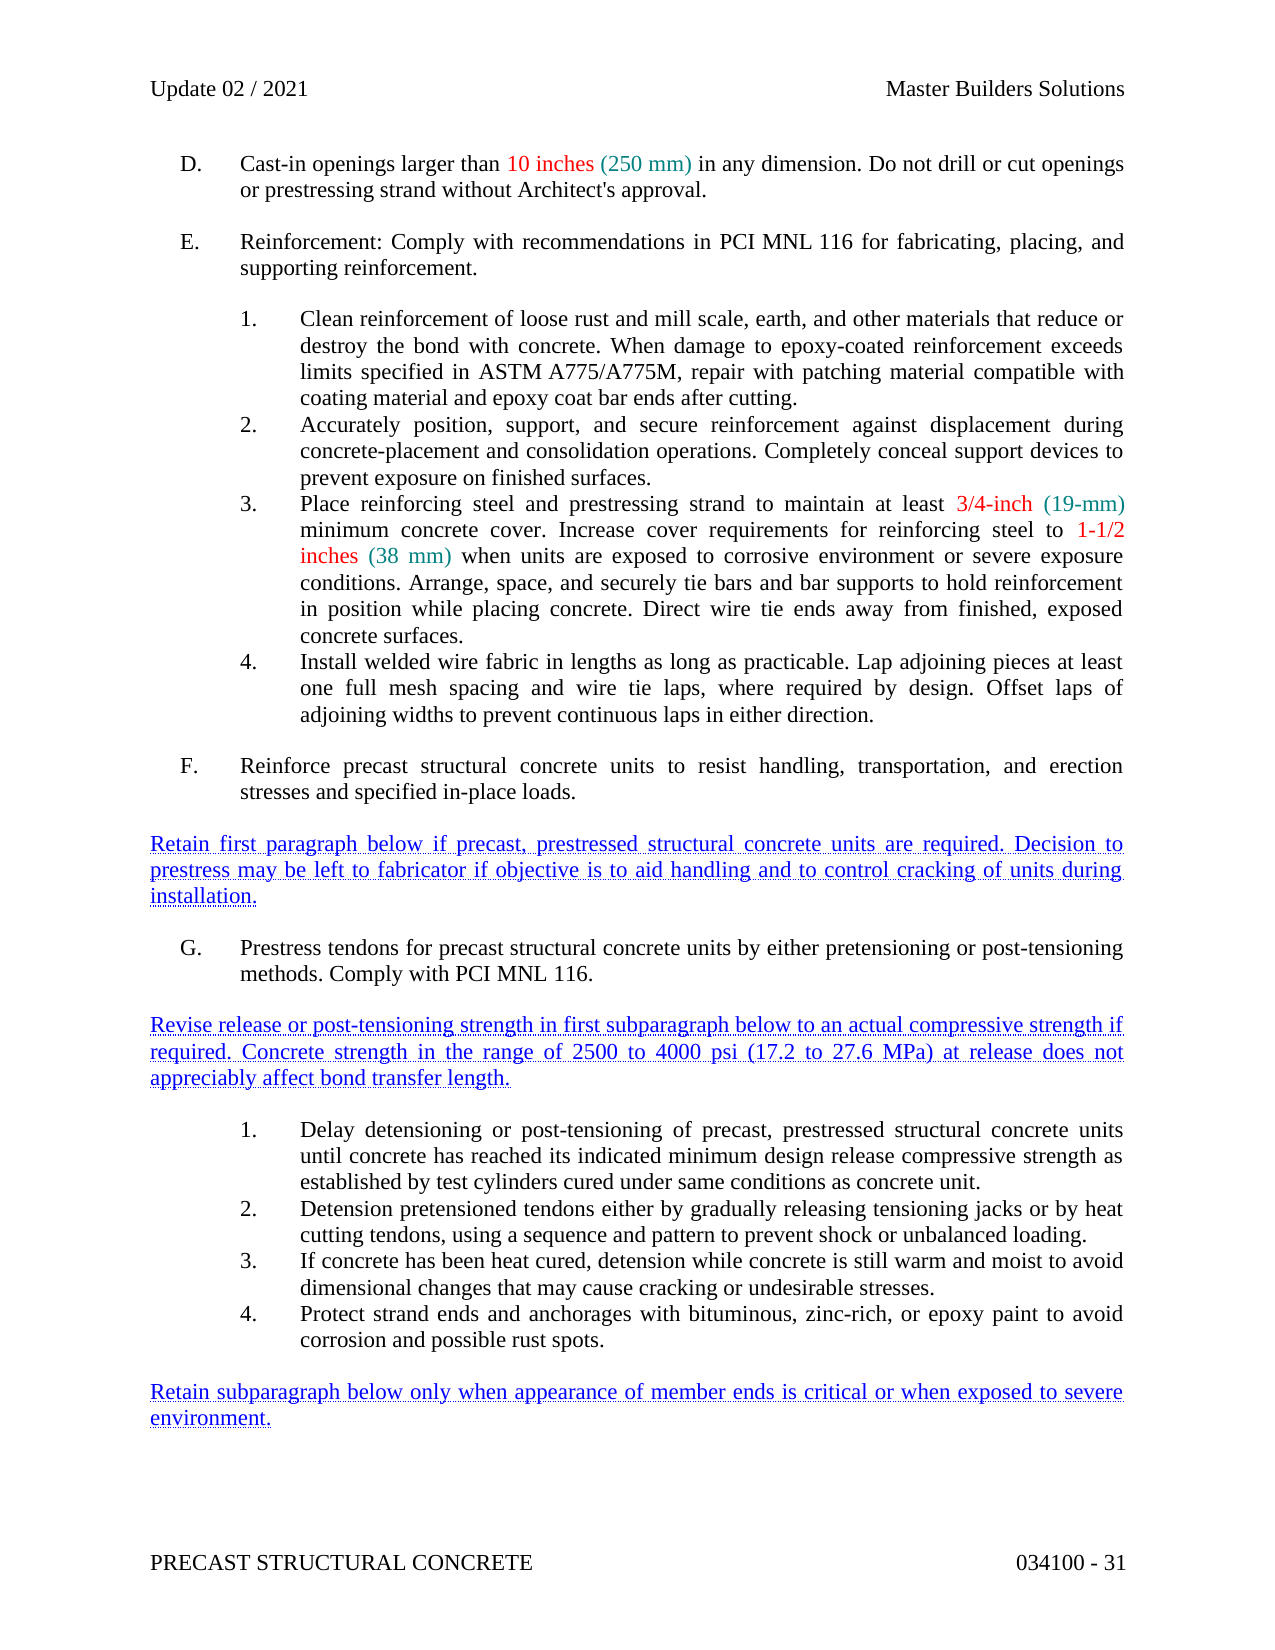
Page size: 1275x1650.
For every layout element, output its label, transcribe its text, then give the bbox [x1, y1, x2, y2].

text Install welded wire fabric in lengths as long as practicable. Lap adjoining pieces at least one full mesh spacing and wire tie laps, where required by design. Offset laps of adjoining widths to prevent continuous laps in either direction. [240, 648, 1125, 727]
text Retain first paragraph below if precast, prestressed structural concrete units are required. Decision to prestress may be left to fabricator if objective is to aid handling and to control cracking of units during installation. [150, 830, 1125, 909]
text Revise release or post-tensioning strength in first subparagraph below to an actual compressive strength if required. Concrete strength in the range of 2500 to 4000 psi (17.2 to 27.6 MPa) at release does not appreciably affect bond transfer length. [150, 1012, 1125, 1091]
text If concrete has been heat cured, detension while concrete is still warm and moist to avoid dimensional changes that may cause cracking or undesirable stresses. [240, 1247, 1125, 1300]
text Clean reinforcement of loose rust and mill scale, earth, and other materials that reduce or destroy the bond with concrete. When damage to epoxy-coated reinforcement exceeds limits specified in ASTM A775/A775M, repair with patching material compatible with coating material and epoxy coat bar ends after cutting. [240, 305, 1125, 411]
text Prestress tendons for precast structural concrete units by either pretensioning or post-tensioning methods. Comply with PCI MNL 116. [180, 934, 1125, 987]
text Retain subparagraph below only when appearance of member ends is critical or when exposed to severe environment. [150, 1378, 1125, 1431]
text Delay detensioning or post-tensioning of precast, prestressed structural concrete units until concrete has reached its indicated minimum design release compressive strength as established by test cylinders cured under same conditions as concrete unit. [240, 1116, 1125, 1195]
text Place reinforcing steel and prestressing strand to maintain at least 3/4-inch (19-mm) minimum concrete cover. Increase cover requirements for reinforcing steel to 1-1/2 inches (38 mm) when units are exposed to corrosive environment or severe exposure conditions. Arrange, space, and securely tie bars and bar supports to hold reinforcement in position while placing concrete. Direct wire tie ends away from finished, exposed concrete surfaces. [240, 490, 1125, 648]
text Protect strand ends and anchorages with bituminous, zinc-rich, or epoxy paint to avoid corrosion and possible rust spots. [240, 1300, 1125, 1353]
text Accurately position, support, and secure reinforcement against displacement during concrete-placement and consolidation operations. Completely conceal support devices to prevent exposure on finished surfaces. [240, 411, 1125, 490]
text Reinforcement: Comply with recommendations in PCI MNL 116 for fabricating, placing, and supporting reinforcement. [180, 228, 1125, 280]
text Detension pretensioned tendons either by gradually releasing tensioning jacks or by heat cutting tendons, using a sequence and pattern to prevent shock or unbalanced loading. [240, 1195, 1125, 1247]
text Cast-in openings larger than 10 inches (250 mm) in any dimension. Do not drill or cut openings or prestressing strand without Architect's approval. [180, 150, 1125, 203]
text Reinforce precast structural concrete units to resist handling, transportation, and erection stresses and specified in-place loads. [180, 752, 1125, 805]
